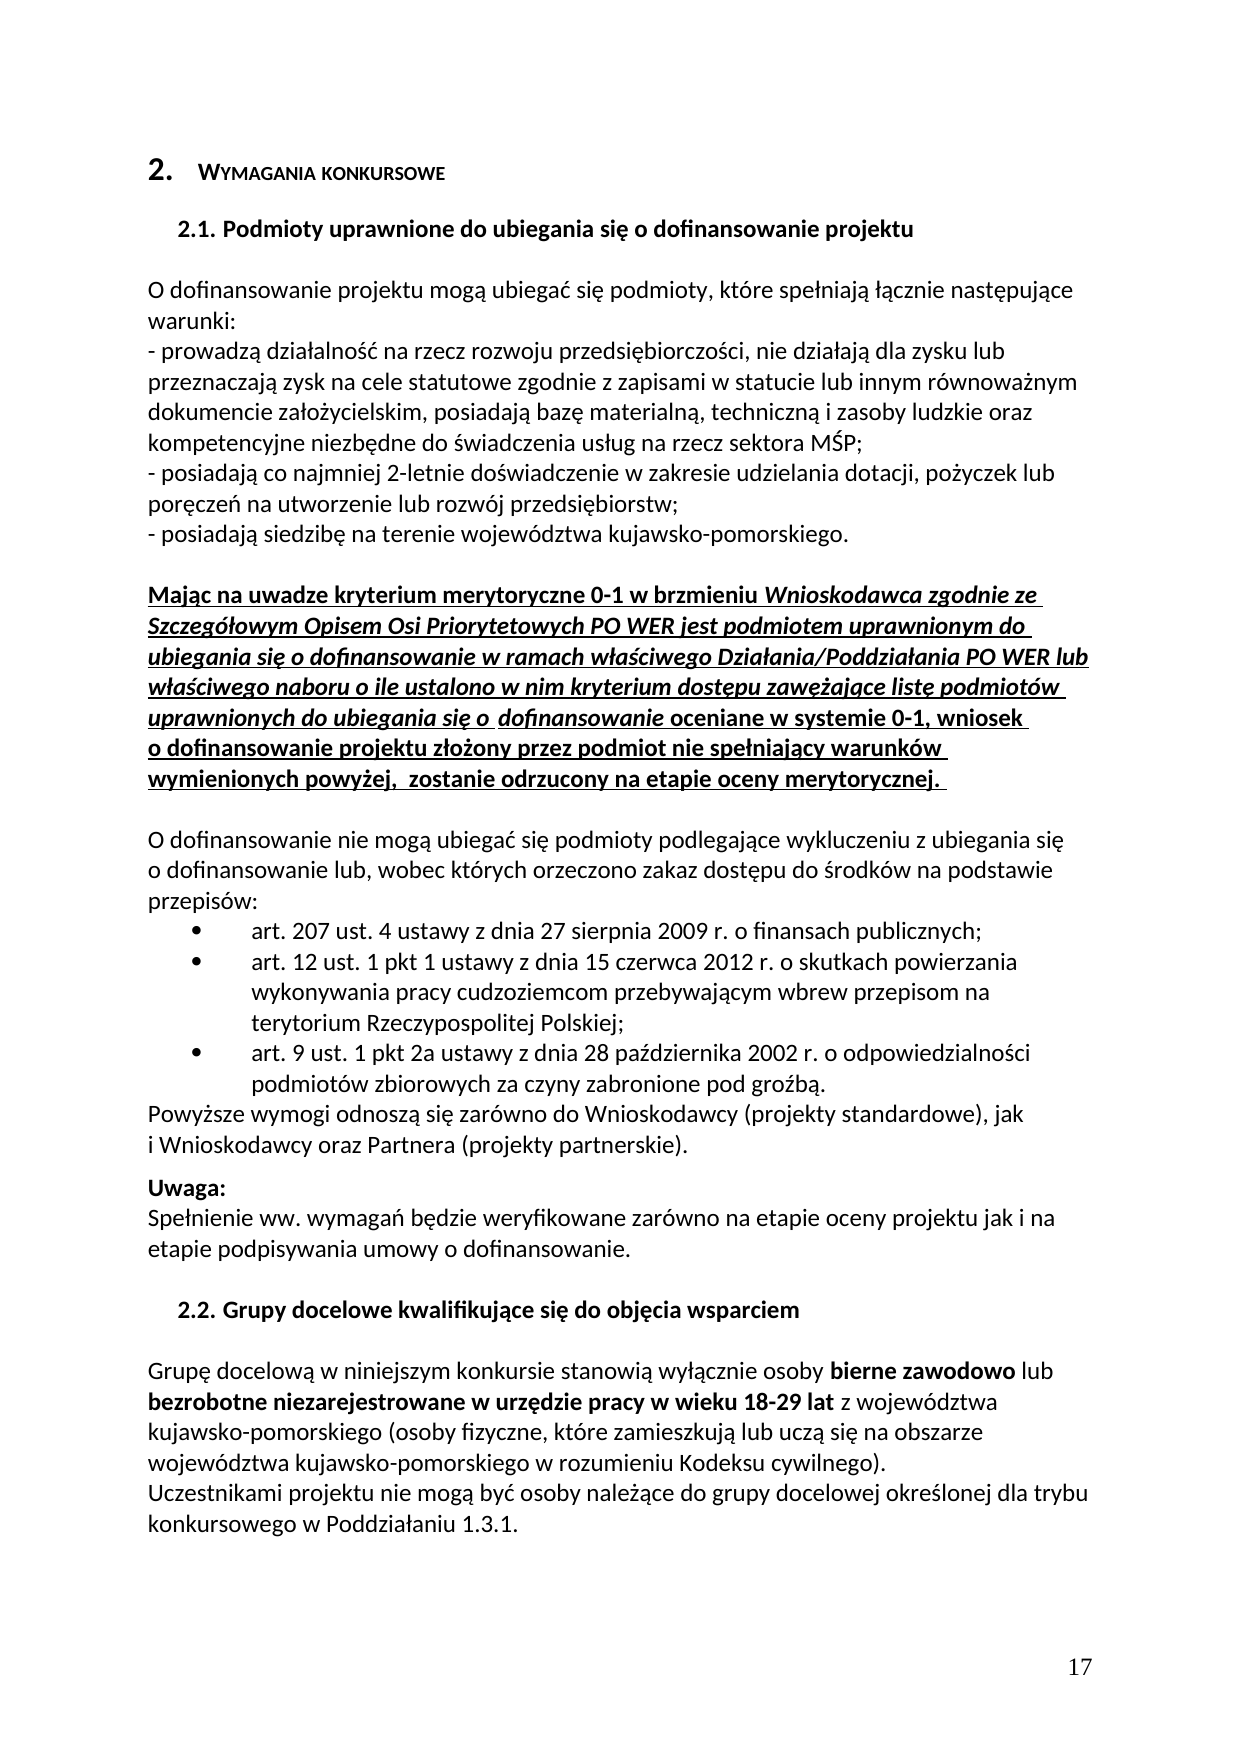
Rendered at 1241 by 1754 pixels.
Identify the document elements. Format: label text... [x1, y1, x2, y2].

text O dofinansowanie projektu mogą ubiegać się podmioty, które spełniają łącznie następujące warunki: [148, 274, 1093, 335]
text Mając na uwadze kryterium merytoryczne 0-1 w brzmieniu Wnioskodawca zgodnie ze Szczegółowym Opisem Osi Priorytetowych PO WER jest podmiotem uprawnionym do ubiegania się o dofinansowanie w ramach właściwego Działania/Poddziałania PO WER lub właściwego naboru o ile ustalono w nim kryterium dostępu zawężające listę podmiotów uprawnionych do ubiegania się o dofinansowanie oceniane w systemie 0-1, wniosek o dofinansowanie projektu złożony przez podmiot nie spełniający warunków wymienionych powyżej, zostanie odrzucony na etapie oceny merytorycznej. [148, 579, 1093, 793]
subtitle Podmioty uprawnione do ubiegania się o dofinansowanie projektu [177, 213, 1093, 244]
subtitle Grupy docelowe kwalifikujące się do objęcia wsparciem [177, 1294, 1093, 1324]
text - prowadzą działalność na rzecz rozwoju przedsiębiorczości, nie działają dla zysku lub przeznaczają zysk na cele statutowe zgodnie z zapisami w statucie lub innym równoważnym dokumencie założycielskim, posiadają bazę materialną, techniczną i zasoby ludzkie oraz kompetencyjne niezbędne do świadczenia usług na rzecz sektora MŚP; [148, 335, 1093, 457]
text O dofinansowanie nie mogą ubiegać się podmioty podlegające wykluczeniu z ubiegania się o dofinansowanie lub, wobec których orzeczono zakaz dostępu do środków na podstawie przepisów: [148, 824, 1093, 915]
list art. 207 ust. 4 ustawy z dnia 27 sierpnia 2009 r. o finansach publicznych; [192, 915, 1093, 946]
text Grupę docelową w niniejszym konkursie stanowią wyłącznie osoby bierne zawodowo lub bezrobotne niezarejestrowane w urzędzie pracy w wieku 18-29 lat z województwa kujawsko-pomorskiego (osoby fizyczne, które zamieszkują lub uczą się na obszarze województwa kujawsko-pomorskiego w rozumieniu Kodeksu cywilnego). [148, 1355, 1093, 1477]
text Spełnienie ww. wymagań będzie weryfikowane zarówno na etapie oceny projektu jak i na etapie podpisywania umowy o dofinansowanie. [148, 1202, 1093, 1263]
text - posiadają siedzibę na terenie województwa kujawsko-pomorskiego. [148, 518, 1093, 549]
text - posiadają co najmniej 2-letnie doświadczenie w zakresie udzielania dotacji, pożyczek lub poręczeń na utworzenie lub rozwój przedsiębiorstw; [148, 457, 1093, 518]
list art. 9 ust. 1 pkt 2a ustawy z dnia 28 października 2002 r. o odpowiedzialności podmiotów zbiorowych za czyny zabronione pod groźbą. [192, 1037, 1093, 1098]
text Powyższe wymogi odnoszą się zarówno do Wnioskodawcy (projekty standardowe), jak i Wnioskodawcy oraz Partnera (projekty partnerskie). [148, 1098, 1093, 1159]
text Uwaga: [148, 1172, 1093, 1202]
list art. 12 ust. 1 pkt 1 ustawy z dnia 15 czerwca 2012 r. o skutkach powierzania wykonywania pracy cudzoziemcom przebywającym wbrew przepisom na terytorium Rzeczypospolitej Polskiej; [192, 946, 1093, 1037]
text Uczestnikami projektu nie mogą być osoby należące do grupy docelowej określonej dla trybu konkursowego w Poddziałaniu 1.3.1. [148, 1477, 1093, 1538]
subtitle Wymagania konkursowe [148, 148, 1093, 188]
